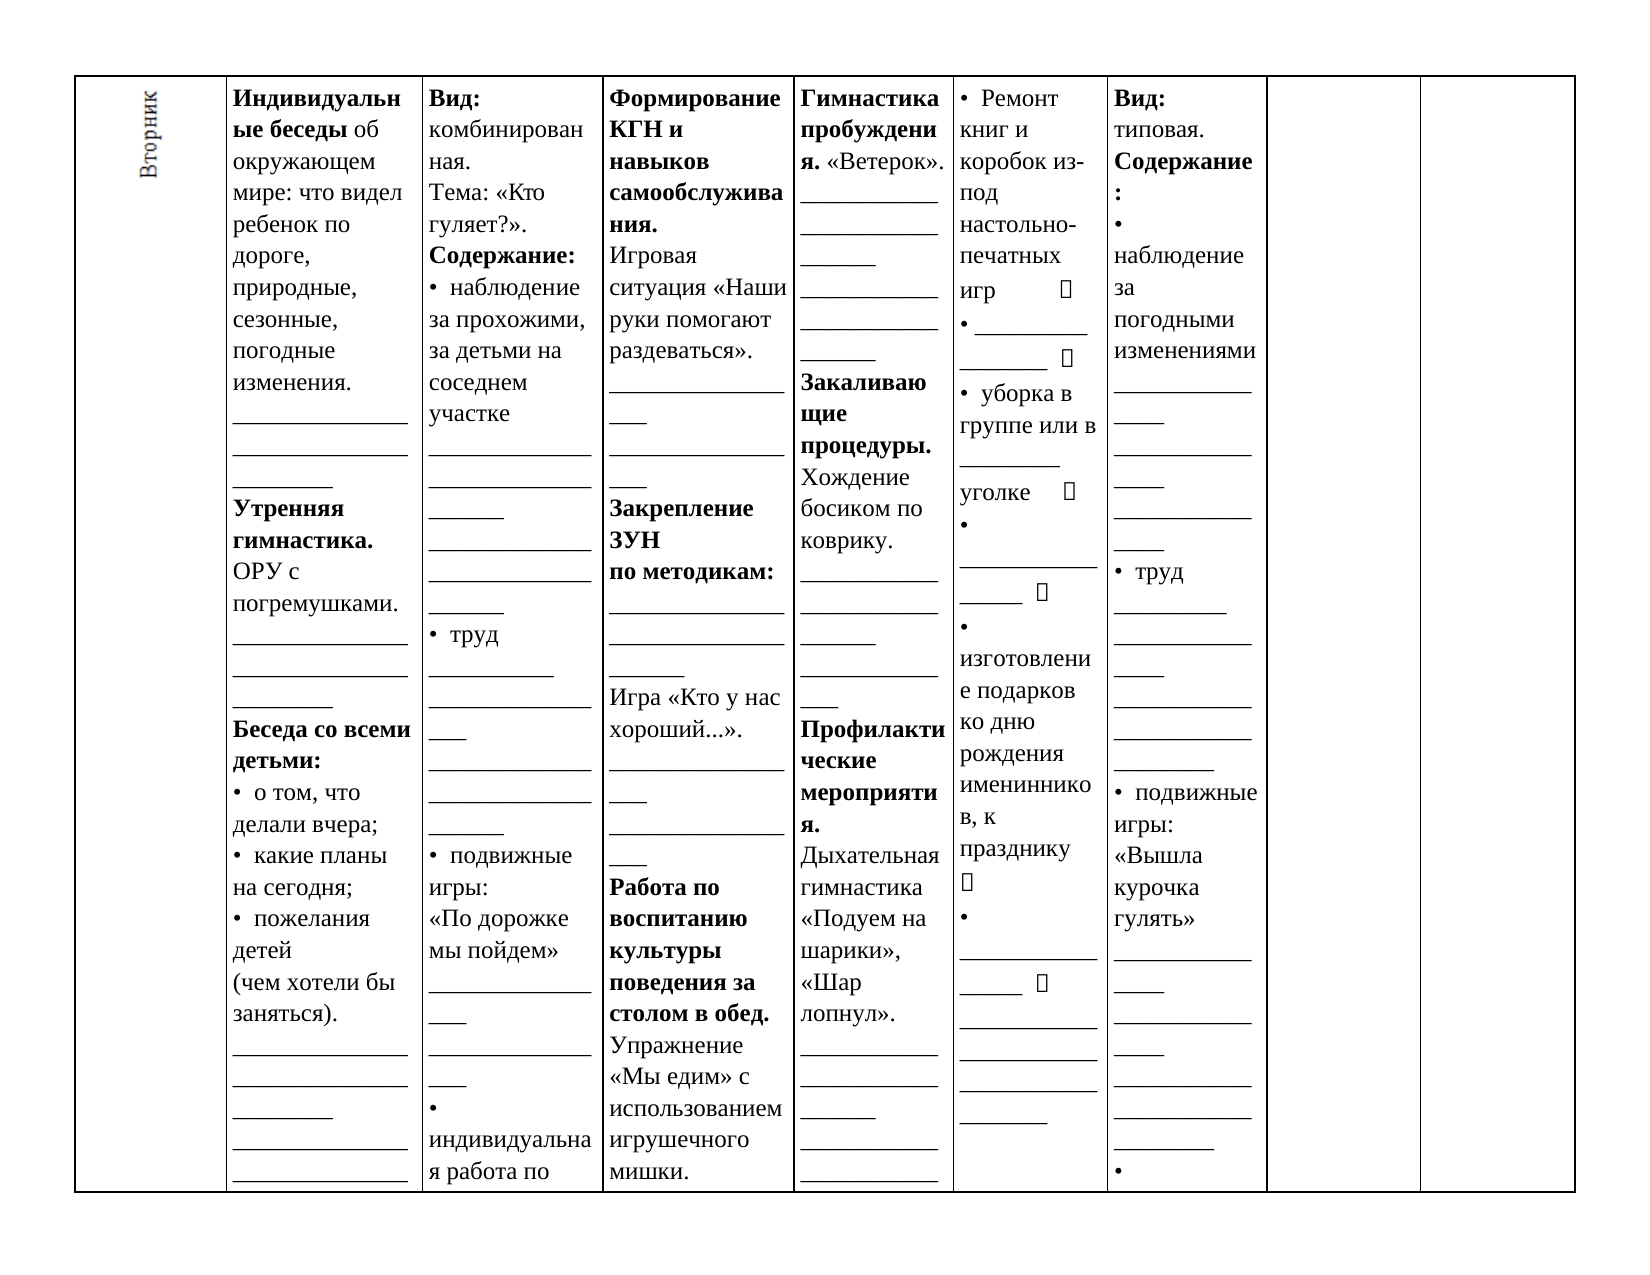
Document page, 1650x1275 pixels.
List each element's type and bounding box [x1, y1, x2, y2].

table_cell [795, 77, 953, 1191]
table_cell [604, 77, 793, 1191]
table_cell [1421, 77, 1574, 1191]
table_cell [1268, 77, 1420, 1191]
table_cell [1108, 77, 1266, 1191]
picture [137, 82, 164, 186]
table_cell [423, 77, 602, 1191]
table_cell [954, 77, 1107, 1191]
table_cell [76, 77, 226, 1191]
table_cell [227, 77, 422, 1191]
